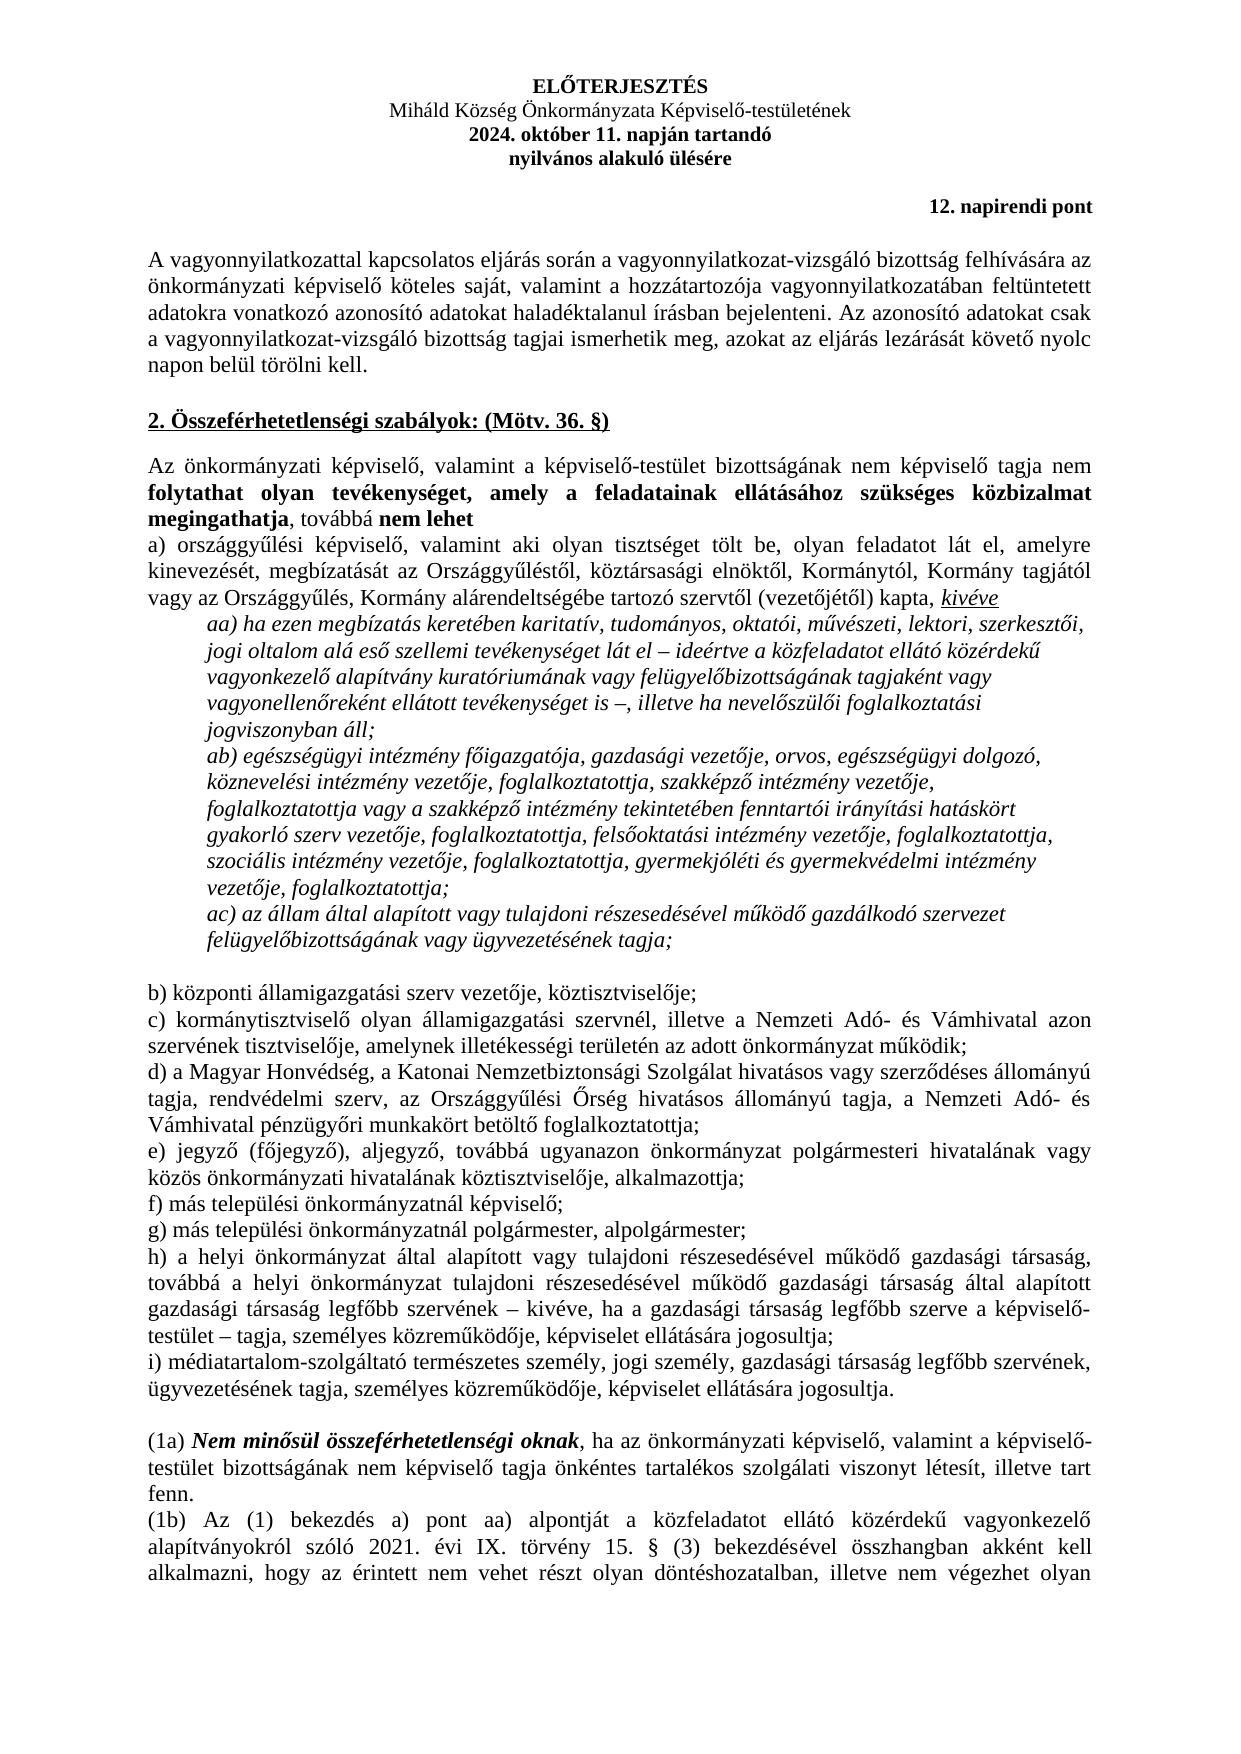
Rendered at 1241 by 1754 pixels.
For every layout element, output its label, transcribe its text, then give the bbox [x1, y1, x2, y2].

text Az önkormányzati képviselő, valamint a képviselő-testület bizottságának nem képviselő tagja nem folytathat olyan tevékenységet, amely a feladatainak ellátásához szükséges közbizalmat megingathatja, továbbá nem lehet [148, 452, 1093, 531]
text (1a) Nem minősül összeférhetetlenségi oknak, ha az önkormányzati képviselő, valamint a képviselő-testület bizottságának nem képviselő tagja önkéntes tartalékos szolgálati viszonyt létesít, illetve tart fenn. [148, 1427, 1093, 1506]
text g) más települési önkormányzatnál polgármester, alpolgármester; [148, 1216, 1093, 1243]
text 2. Összeférhetetlenségi szabályok: (Mötv. 36. §) [148, 407, 1093, 433]
text i) médiatartalom-szolgáltató természetes személy, jogi személy, gazdasági társaság legfőbb szervének, ügyvezetésének tagja, személyes közreműködője, képviselet ellátására jogosultja. [148, 1348, 1093, 1401]
text b) központi államigazgatási szerv vezetője, köztisztviselője; [148, 979, 1093, 1006]
text A vagyonnyilatkozattal kapcsolatos eljárás során a vagyonnyilatkozat-vizsgáló bizottság felhívására az önkormányzati képviselő köteles saját, valamint a hozzátartozója vagyonnyilatkozatában feltüntetett adatokra vonatkozó azonosító adatokat haladéktalanul írásban bejelenteni. Az azonosító adatokat csak a vagyonnyilatkozat-vizsgáló bizottság tagjai ismerhetik meg, azokat az eljárás lezárását követő nyolc napon belül törölni kell. [148, 246, 1093, 378]
text f) más települési önkormányzatnál képviselő; [148, 1190, 1093, 1216]
text ab) egészségügyi intézmény főigazgatója, gazdasági vezetője, orvos, egészségügyi dolgozó, köznevelési intézmény vezetője, foglalkoztatottja, szakképző intézmény vezetője, foglalkoztatottja vagy a szakképző intézmény tekintetében fenntartói irányítási hatáskört gyakorló szerv vezetője, foglalkoztatottja, felsőoktatási intézmény vezetője, foglalkoztatottja, szociális intézmény vezetője, foglalkoztatottja, gyermekjóléti és gyermekvédelmi intézmény vezetője, foglalkoztatottja; [207, 742, 1093, 900]
text ac) az állam által alapított vagy tulajdoni részesedésével működő gazdálkodó szervezet felügyelőbizottságának vagy ügyvezetésének tagja; [207, 900, 1093, 953]
text c) kormánytisztviselő olyan államigazgatási szervnél, illetve a Nemzeti Adó- és Vámhivatal azon szervének tisztviselője, amelynek illetékességi területén az adott önkormányzat működik; [148, 1006, 1093, 1058]
text aa) ha ezen megbízatás keretében karitatív, tudományos, oktatói, művészeti, lektori, szerkesztői, jogi oltalom alá eső szellemi tevékenységet lát el – ideértve a közfeladatot ellátó közérdekű vagyonkezelő alapítvány kuratóriumának vagy felügyelőbizottságának tagjaként vagy vagyonellenőreként ellátott tevékenységet is –, illetve ha nevelőszülői foglalkoztatási jogviszonyban áll; [207, 610, 1093, 742]
text e) jegyző (főjegyző), aljegyző, továbbá ugyanazon önkormányzat polgármesteri hivatalának vagy közös önkormányzati hivatalának köztisztviselője, alkalmazottja; [148, 1137, 1093, 1190]
text a) országgyűlési képviselő, valamint aki olyan tisztséget tölt be, olyan feladatot lát el, amelyre kinevezését, megbízatását az Országgyűléstől, köztársasági elnöktől, Kormánytól, Kormány tagjától vagy az Országgyűlés, Kormány alárendeltségébe tartozó szervtől (vezetőjétől) kapta, kivéve [148, 531, 1093, 610]
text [148, 1506, 1093, 1585]
text d) a Magyar Honvédség, a Katonai Nemzetbiztonsági Szolgálat hivatásos vagy szerződéses állományú tagja, rendvédelmi szerv, az Országgyűlési Őrség hivatásos állományú tagja, a Nemzeti Adó- és Vámhivatal pénzügyőri munkakört betöltő foglalkoztatottja; [148, 1058, 1093, 1137]
text h) a helyi önkormányzat által alapított vagy tulajdoni részesedésével működő gazdasági társaság, továbbá a helyi önkormányzat tulajdoni részesedésével működő gazdasági társaság által alapított gazdasági társaság legfőbb szervének – kivéve, ha a gazdasági társaság legfőbb szerve a képviselő-testület – tagja, személyes közreműködője, képviselet ellátására jogosultja; [148, 1243, 1093, 1348]
